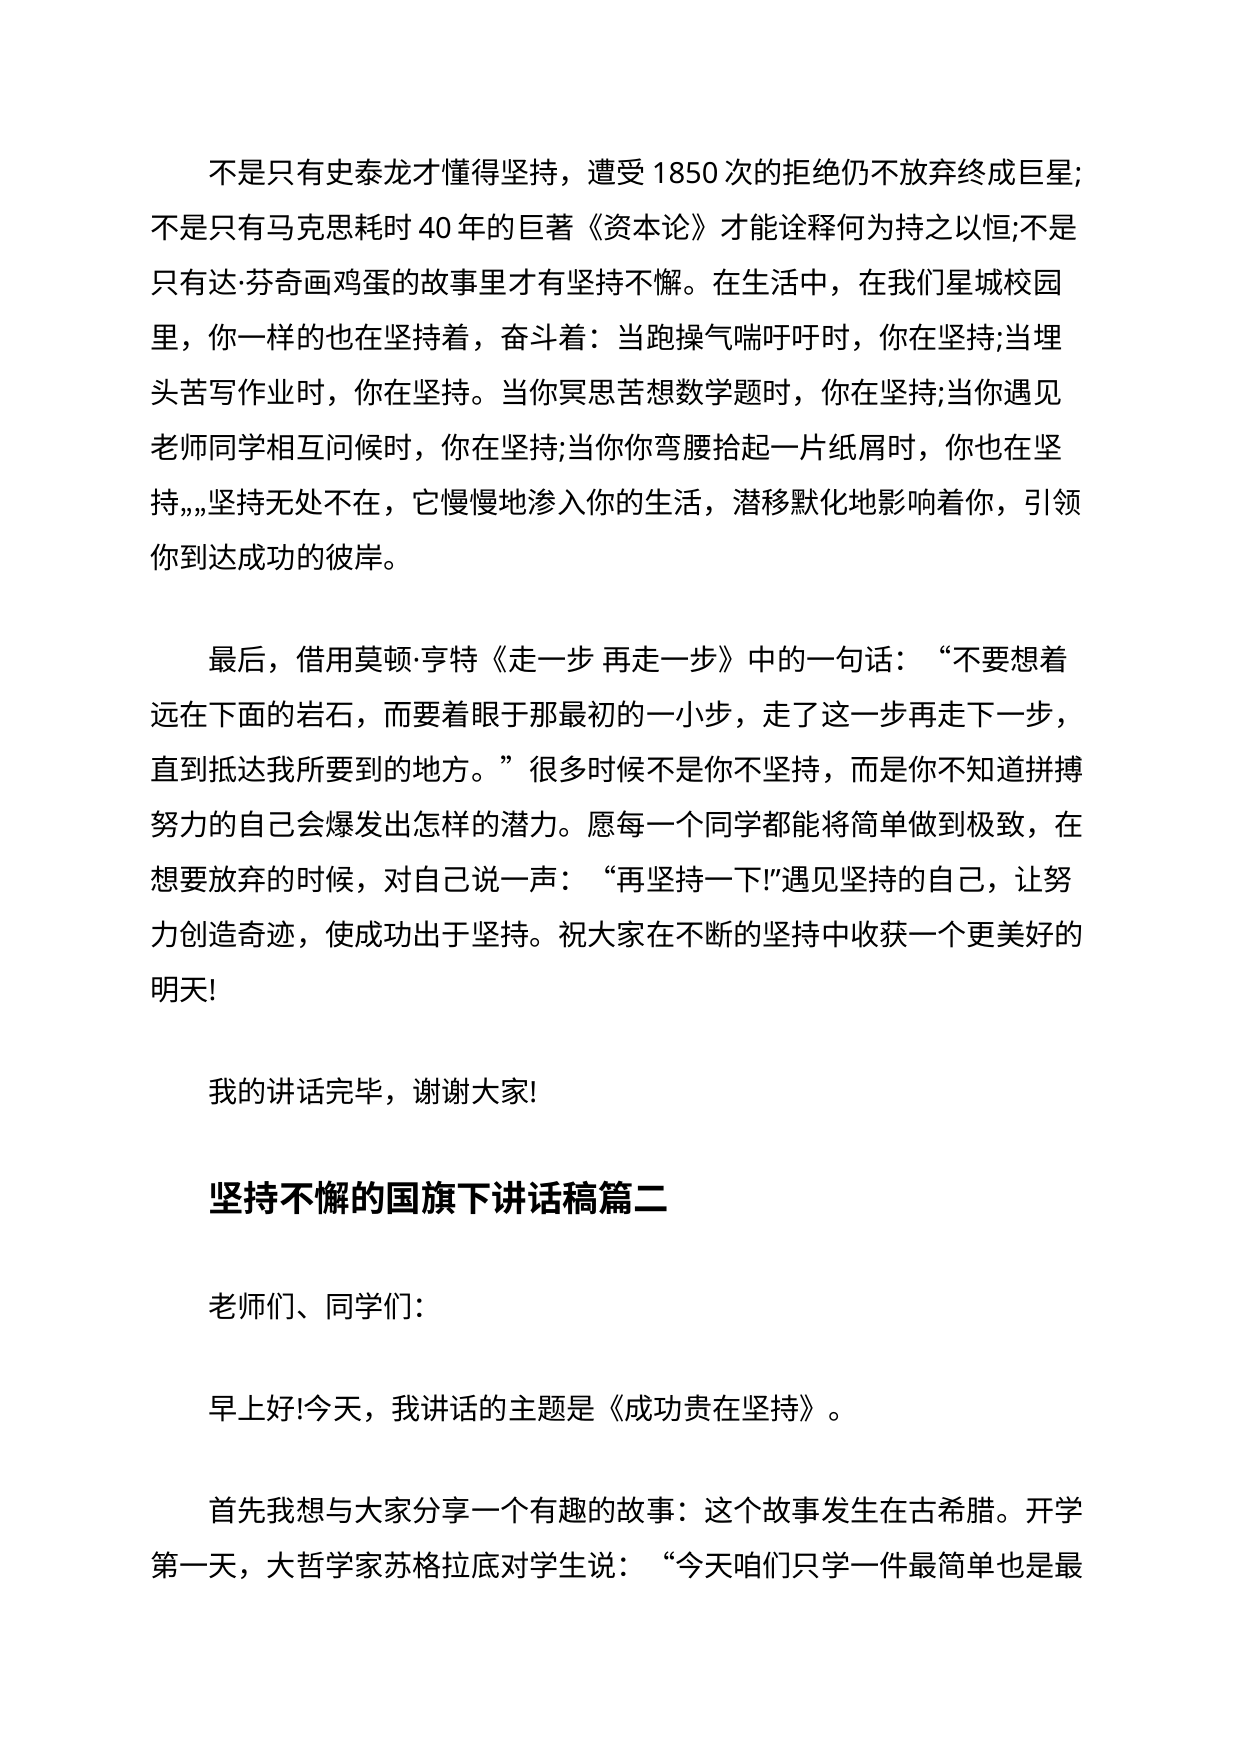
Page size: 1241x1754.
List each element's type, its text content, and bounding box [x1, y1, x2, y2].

text 我的讲话完毕，谢谢大家! [150, 1068, 1090, 1111]
text 不是只有史泰龙才懂得坚持，遭受1850次的拒绝仍不放弃终成巨星;不是只有马克思耗时40年的巨著《资本论》才能诠释何为持之以恒;不是只有达·芬奇画鸡蛋的故事里才有坚持不懈。在生活中，在我们星城校园里，你一样的也在坚持着，奋斗着：当跑操气喘吁吁时，你在坚持;当埋头苦写作业时，你在坚持。当你冥思苦想数学题时，你在坚持;当你遇见老师同学相互问候时，你在坚持;当你你弯腰拾起一片纸屑时，你也在坚持„„坚持无处不在，它慢慢地渗入你的生活，潜移默化地影响着你，引领你到达成功的彼岸。 [150, 150, 1090, 577]
text 早上好!今天，我讲话的主题是《成功贵在坚持》。 [150, 1385, 1090, 1428]
text 老师们、同学们： [150, 1284, 1090, 1326]
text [150, 1487, 1090, 1584]
text 最后，借用莫顿·亨特《走一步 再走一步》中的一句话：“不要想着远在下面的岩石，而要着眼于那最初的一小步，走了这一步再走下一步，直到抵达我所要到的地方。”很多时候不是你不坚持，而是你不知道拼搏努力的自己会爆发出怎样的潜力。愿每一个同学都能将简单做到极致，在想要放弃的时候，对自己说一声：“再坚持一下!”遇见坚持的自己，让努力创造奇迹，使成功出于坚持。祝大家在不断的坚持中收获一个更美好的明天! [150, 637, 1090, 1009]
text 坚持不懈的国旗下讲话稿篇二 [150, 1170, 1090, 1221]
